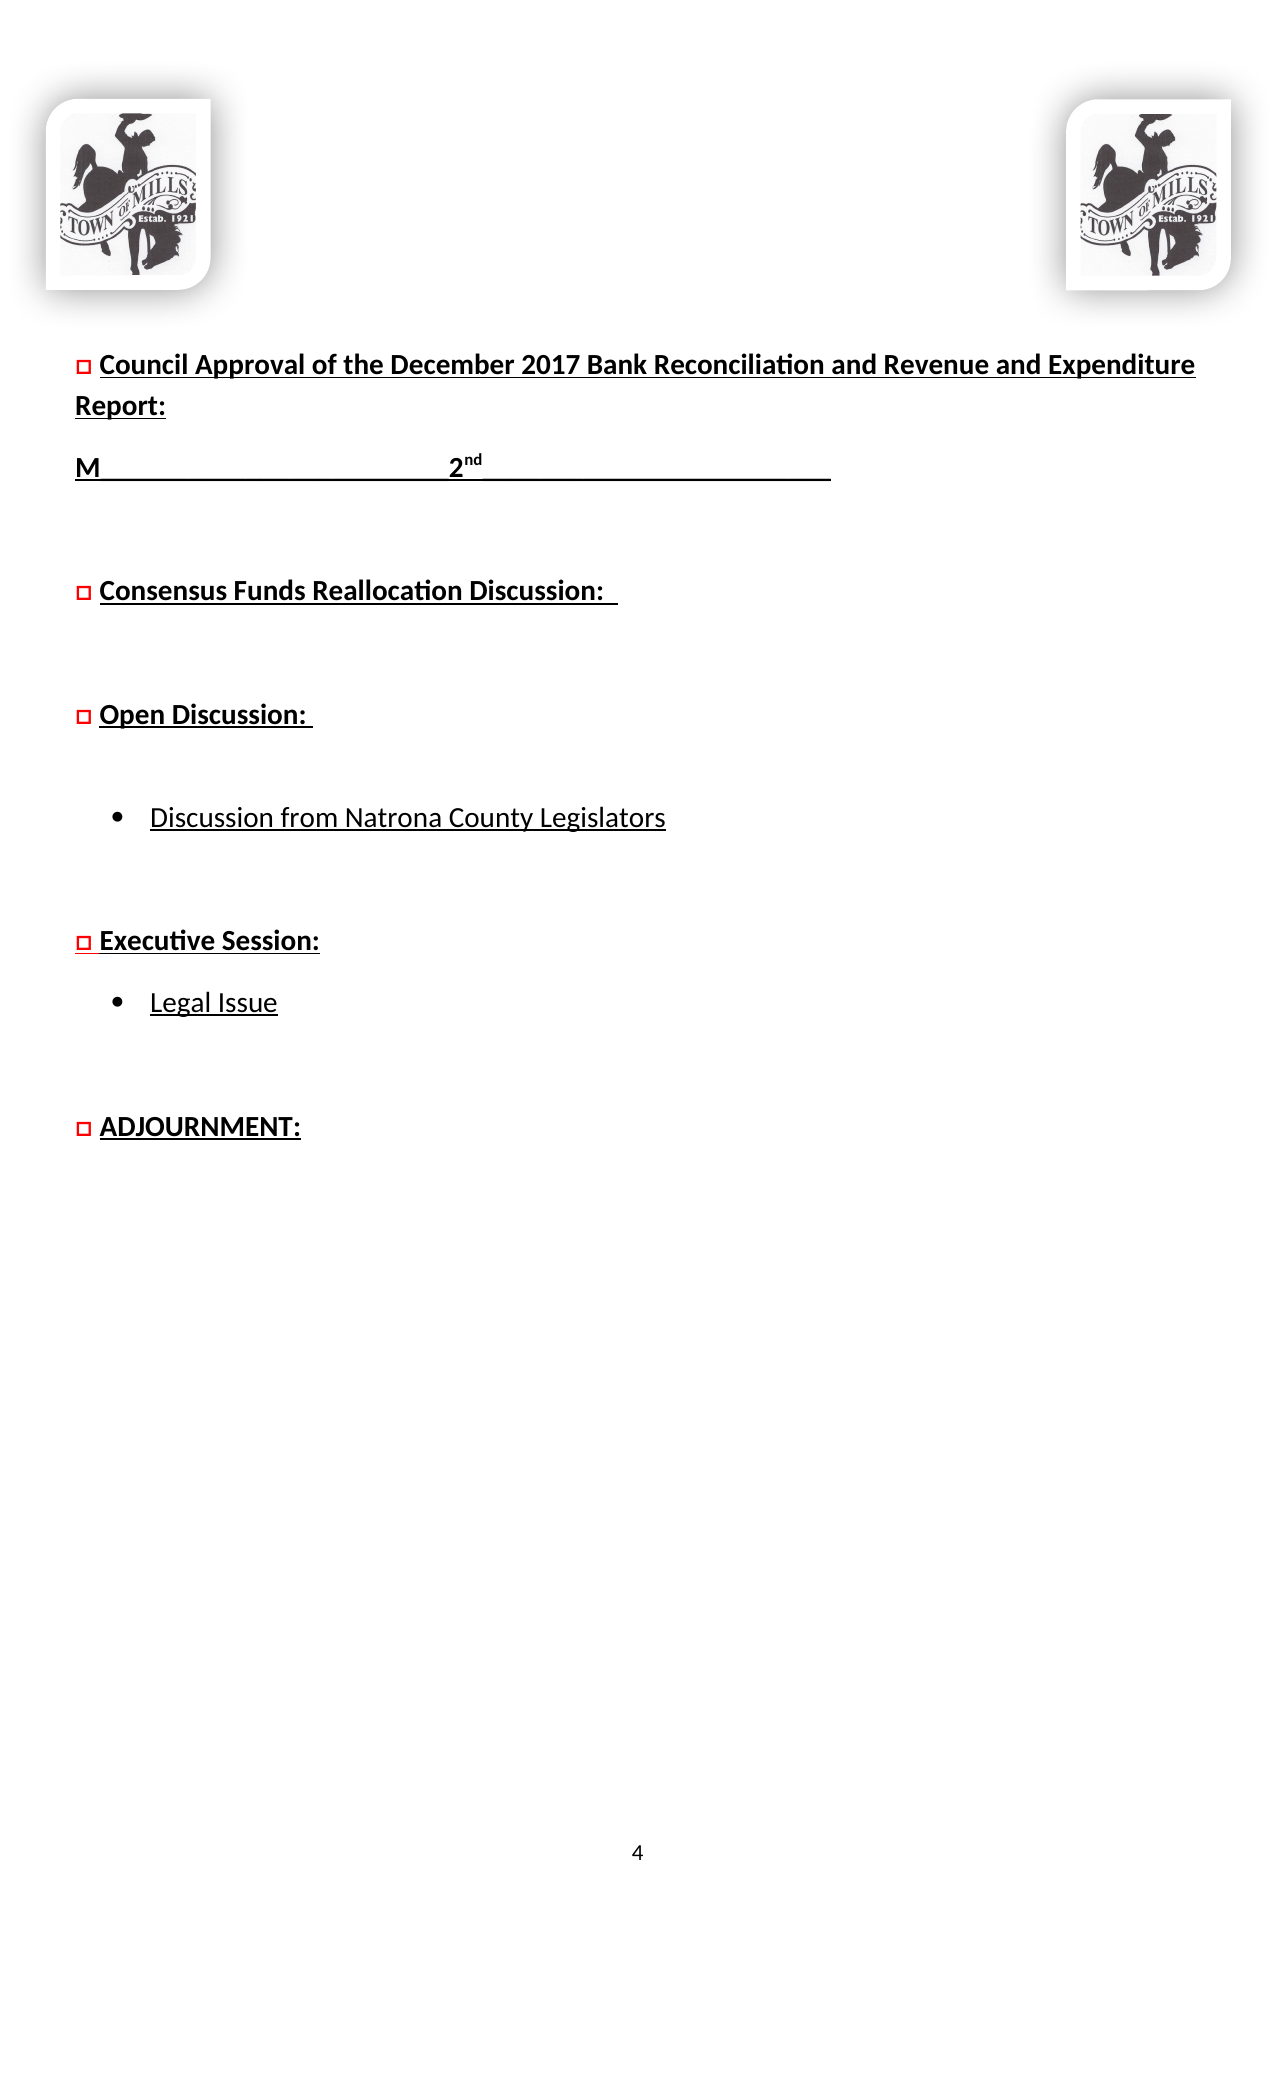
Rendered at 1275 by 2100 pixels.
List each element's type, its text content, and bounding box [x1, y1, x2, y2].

text □ Open Discussion: [75, 696, 1200, 732]
text □ Executive Session: [75, 922, 1200, 958]
picture [1081, 114, 1216, 275]
list Legal Issue [112, 984, 1200, 1020]
list Discussion from Natrona County Legislators [112, 799, 1200, 834]
text □ Council Approval of the December 2017 Bank Reconciliation and Revenue and Expenditure Report: [75, 346, 1200, 423]
text □ Consensus Funds Reallocation Discussion: [75, 572, 1200, 608]
text M________________________2nd________________________ [75, 449, 1200, 484]
picture [61, 114, 195, 275]
text □ ADJOURNMENT: [75, 1108, 1200, 1143]
